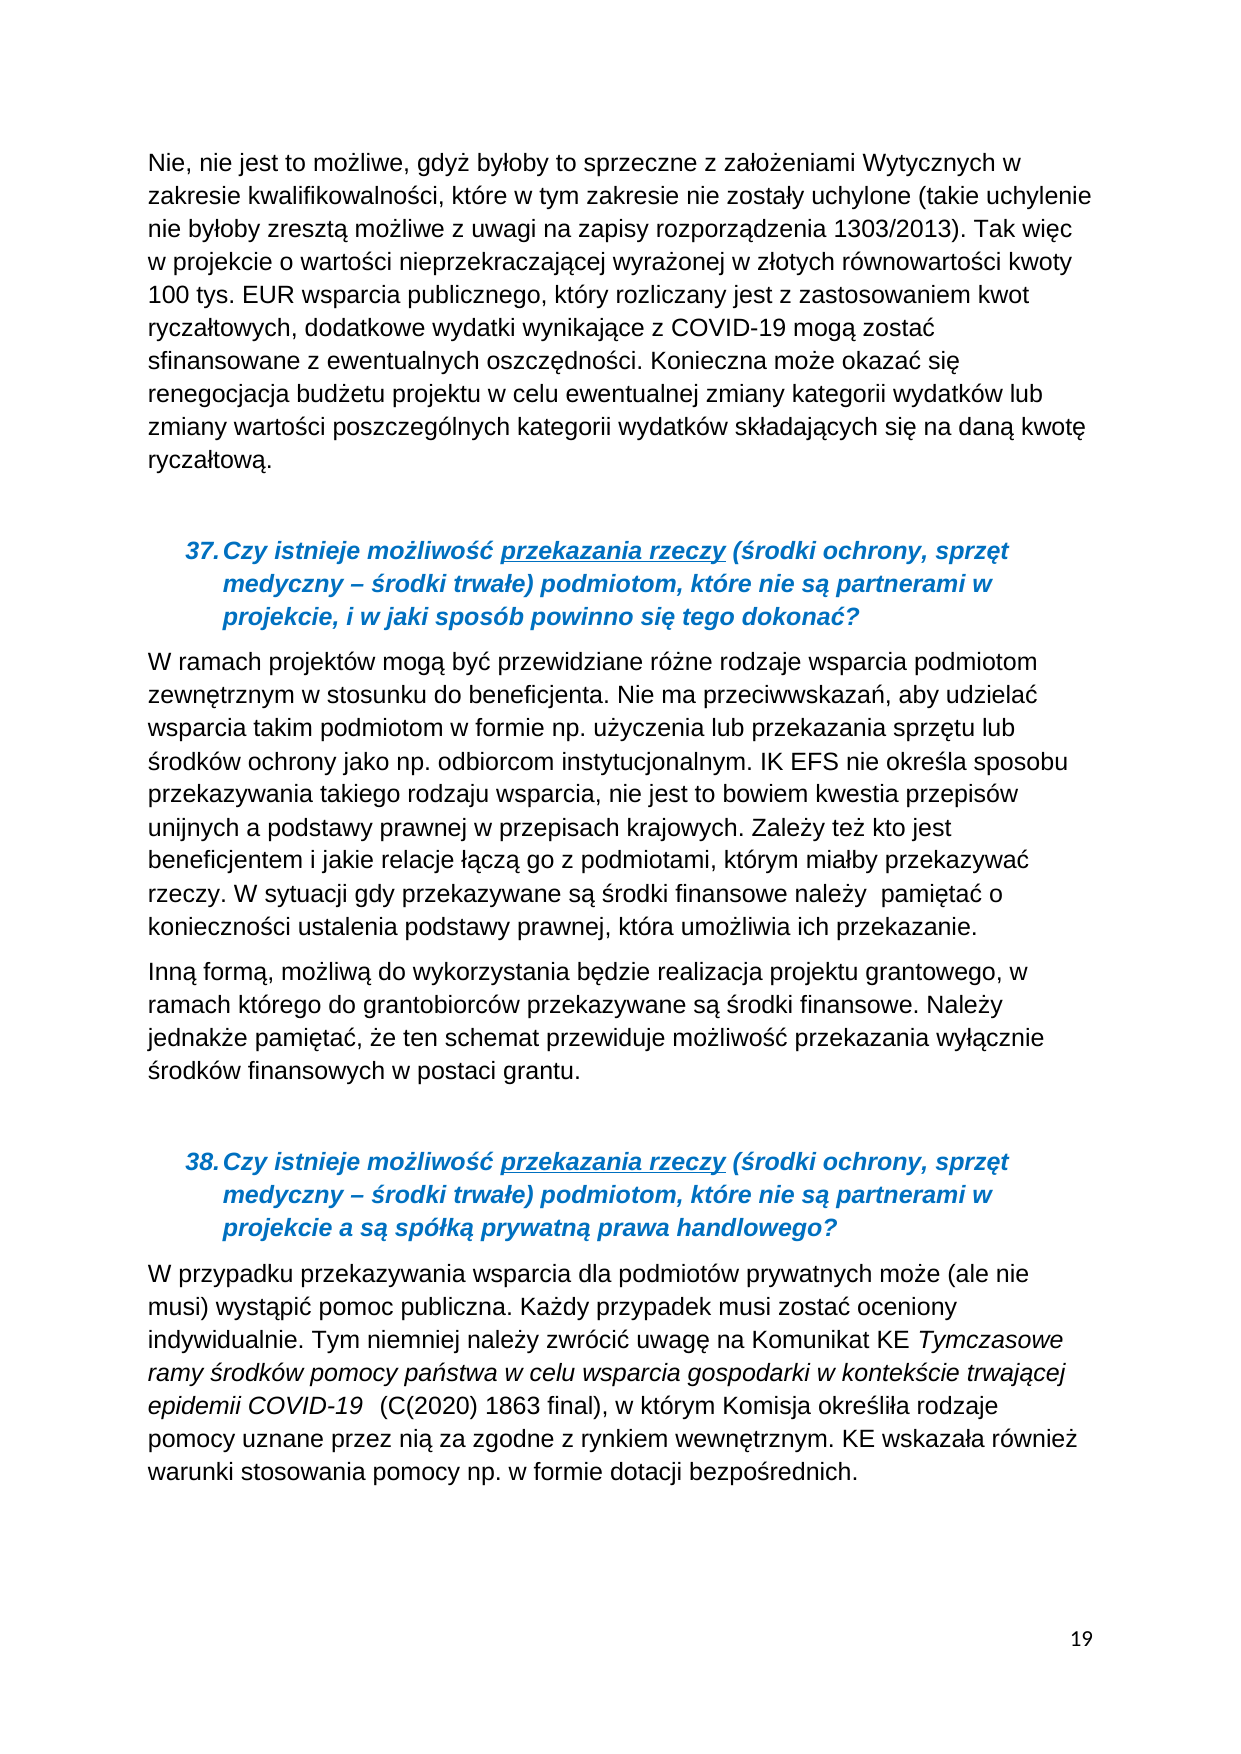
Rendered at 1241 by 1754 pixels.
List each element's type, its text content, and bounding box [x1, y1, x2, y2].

list Czy istnieje możliwość przekazania rzeczy (środki ochrony, sprzęt medyczny – środki trwałe) podmiotom, które nie są partnerami w projekcie, i w jaki sposób powinno się tego dokonać? [185, 536, 1093, 631]
text W ramach projektów mogą być przewidziane różne rodzaje wsparcia podmiotom zewnętrznym w stosunku do beneficjenta. Nie ma przeciwwskazań, aby udzielać wsparcia takim podmiotom w formie np. użyczenia lub przekazania sprzętu lub środków ochrony jako np. odbiorcom instytucjonalnym. IK EFS nie określa sposobu przekazywania takiego rodzaju wsparcia, nie jest to bowiem kwestia przepisów unijnych a podstawy prawnej w przepisach krajowych. Zależy też kto jest beneficjentem i jakie relacje łączą go z podmiotami, którym miałby przekazywać rzeczy. W sytuacji gdy przekazywane są środki finansowe należy pamiętać o konieczności ustalenia podstawy prawnej, która umożliwia ich przekazanie. [148, 647, 1093, 940]
text Nie, nie jest to możliwe, gdyż byłoby to sprzeczne z założeniami Wytycznych w zakresie kwalifikowalności, które w tym zakresie nie zostały uchylone (takie uchylenie nie byłoby zresztą możliwe z uwagi na zapisy rozporządzenia 1303/2013). Tak więc w projekcie o wartości nieprzekraczającej wyrażonej w złotych równowartości kwoty 100 tys. EUR wsparcia publicznego, który rozliczany jest z zastosowaniem kwot ryczałtowych, dodatkowe wydatki wynikające z COVID-19 mogą zostać sfinansowane z ewentualnych oszczędności. Konieczna może okazać się renegocjacja budżetu projektu w celu ewentualnej zmiany kategorii wydatków lub zmiany wartości poszczególnych kategorii wydatków składających się na daną kwotę ryczałtową. [148, 148, 1093, 473]
text Inną formą, możliwą do wykorzystania będzie realizacja projektu grantowego, w ramach którego do grantobiorców przekazywane są środki finansowe. Należy jednakże pamiętać, że ten schemat przewiduje możliwość przekazania wyłącznie środków finansowych w postaci grantu. [148, 957, 1093, 1085]
list Czy istnieje możliwość przekazania rzeczy (środki ochrony, sprzęt medyczny – środki trwałe) podmiotom, które nie są partnerami w projekcie a są spółką prywatną prawa handlowego? [185, 1147, 1093, 1242]
text W przypadku przekazywania wsparcia dla podmiotów prywatnych może (ale nie musi) wystąpić pomoc publiczna. Każdy przypadek musi zostać oceniony indywidualnie. Tym niemniej należy zwrócić uwagę na Komunikat KE Tymczasowe ramy środków pomocy państwa w celu wsparcia gospodarki w kontekście trwającej epidemii COVID-19 (C(2020) 1863 final), w którym Komisja określiła rodzaje pomocy uznane przez nią za zgodne z rynkiem wewnętrznym. KE wskazała również warunki stosowania pomocy np. w formie dotacji bezpośrednich. [148, 1259, 1093, 1486]
